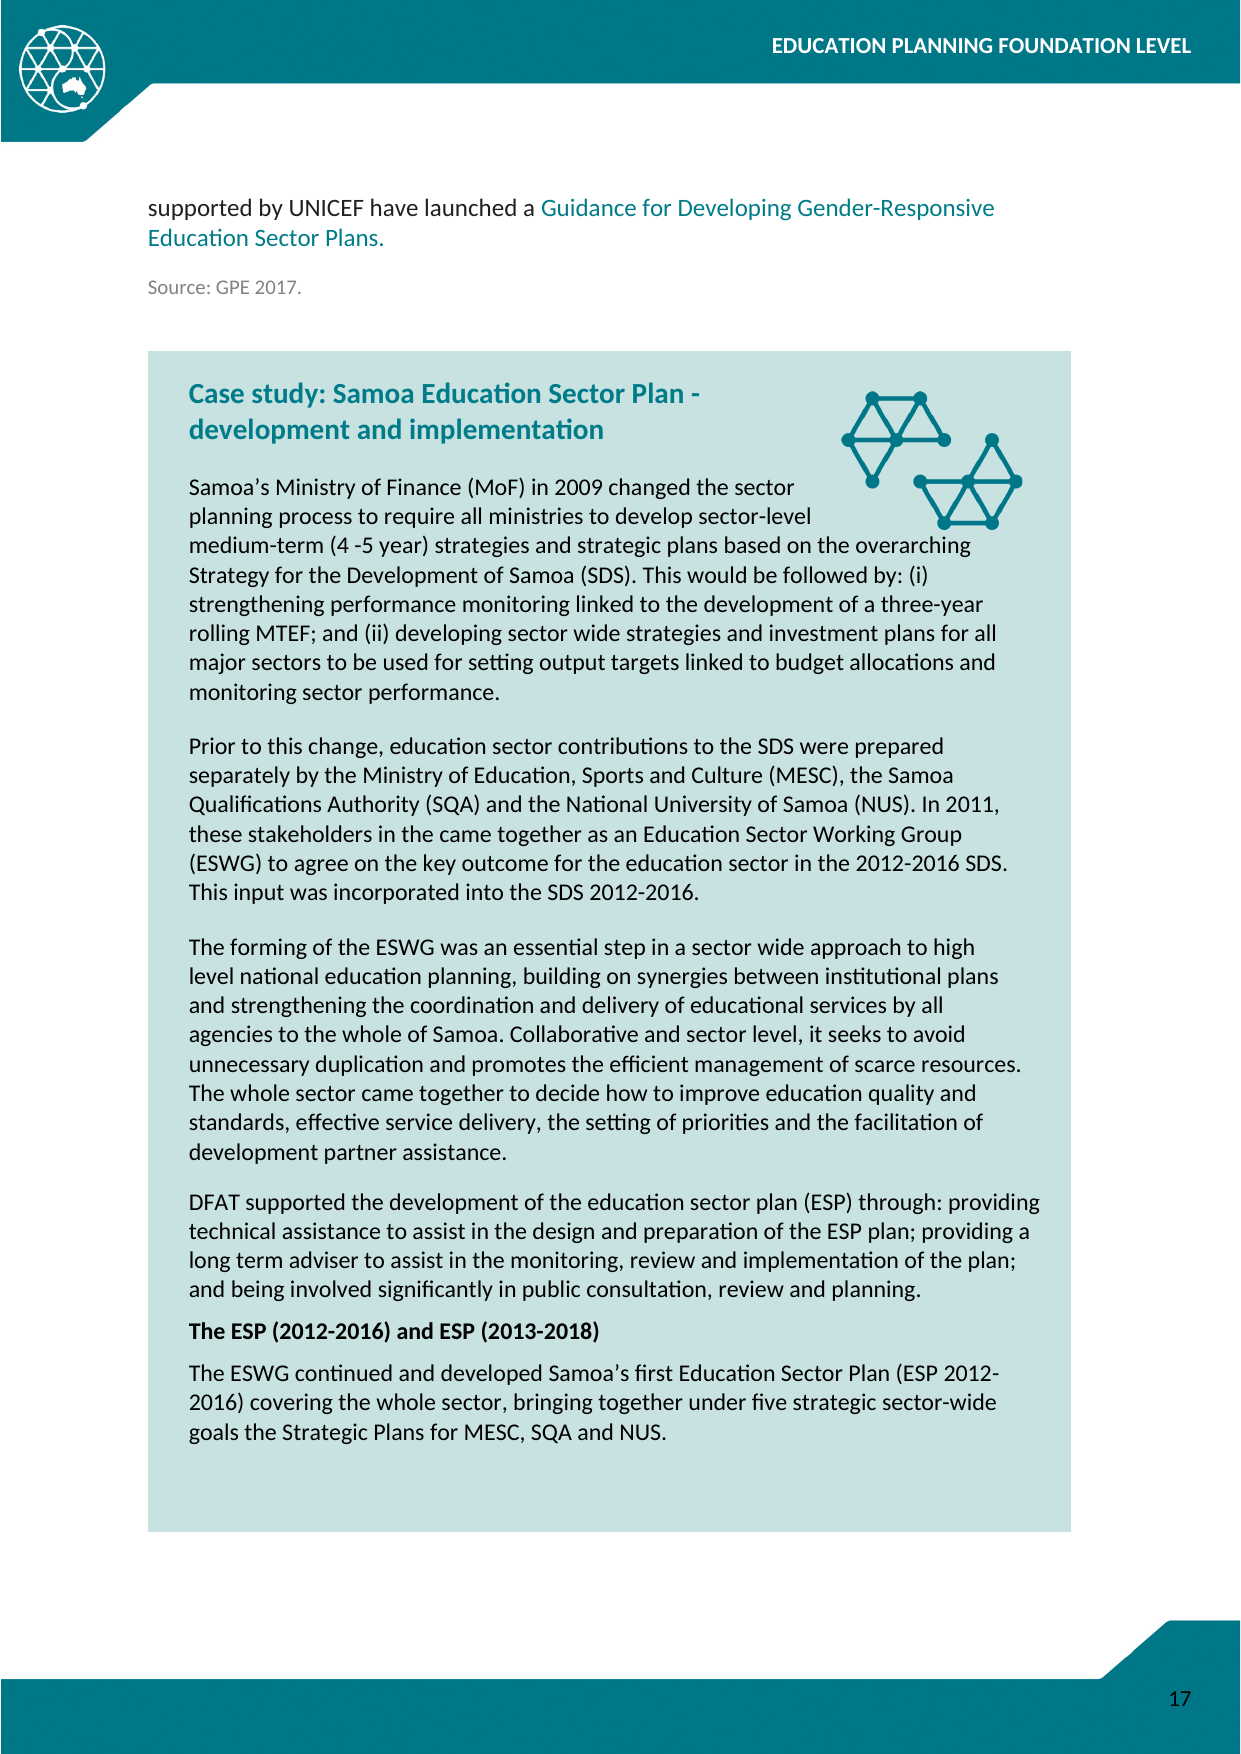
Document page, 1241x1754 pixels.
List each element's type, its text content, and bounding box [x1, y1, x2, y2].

text Source: GPE 2017. [148, 274, 1074, 299]
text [148, 192, 1074, 253]
table_header Case study: Samoa Education Sector Plan - development and implementation Samoa’s Ministry of Finance (MoF) in 2009 changed the sector planning process to require all ministries to develop sector-level medium-term (4 -5 year) strategies and strategic plans based on the overarching Strategy for the Development of Samoa (SDS). This would be followed by: (i) strengthening performance monitoring linked to the development of a three-year rolling MTEF; and (ii) developing sector wide strategies and investment plans for all major sectors to be used for setting output targets linked to budget allocations and monitoring sector performance. Prior to this change, education sector contributions to the SDS were prepared separately by the Ministry of Education, Sports and Culture (MESC), the Samoa Qualifications Authority (SQA) and the National University of Samoa (NUS). In 2011, these stakeholders in the came together as an Education Sector Working Group (ESWG) to agree on the key outcome for the education sector in the 2012-2016 SDS. This input was incorporated into the SDS 2012-2016. The forming of the ESWG was an essential step in a sector wide approach to high level national education planning, building on synergies between institutional plans and strengthening the coordination and delivery of educational services by all agencies to the whole of Samoa. Collaborative and sector level, it seeks to avoid unnecessary duplication and promotes the efficient management of scarce resources. The whole sector came together to decide how to improve education quality and standards, effective service delivery, the setting of priorities and the facilitation of development partner assistance. DFAT supported the development of the education sector plan (ESP) through: providing technical assistance to assist in the design and preparation of the ESP plan; providing a long term adviser to assist in the monitoring, review and implementation of the plan; and being involved significantly in public consultation, review and planning. The ESP (2012-2016) and ESP (2013-2018) The ESWG continued and developed Samoa’s first Education Sector Plan (ESP 2012-2016) covering the whole sector, bringing together under five strategic sector-wide goals the Strategic Plans for MESC, SQA and NUS. [148, 351, 1071, 1532]
picture [1, 0, 1241, 1754]
